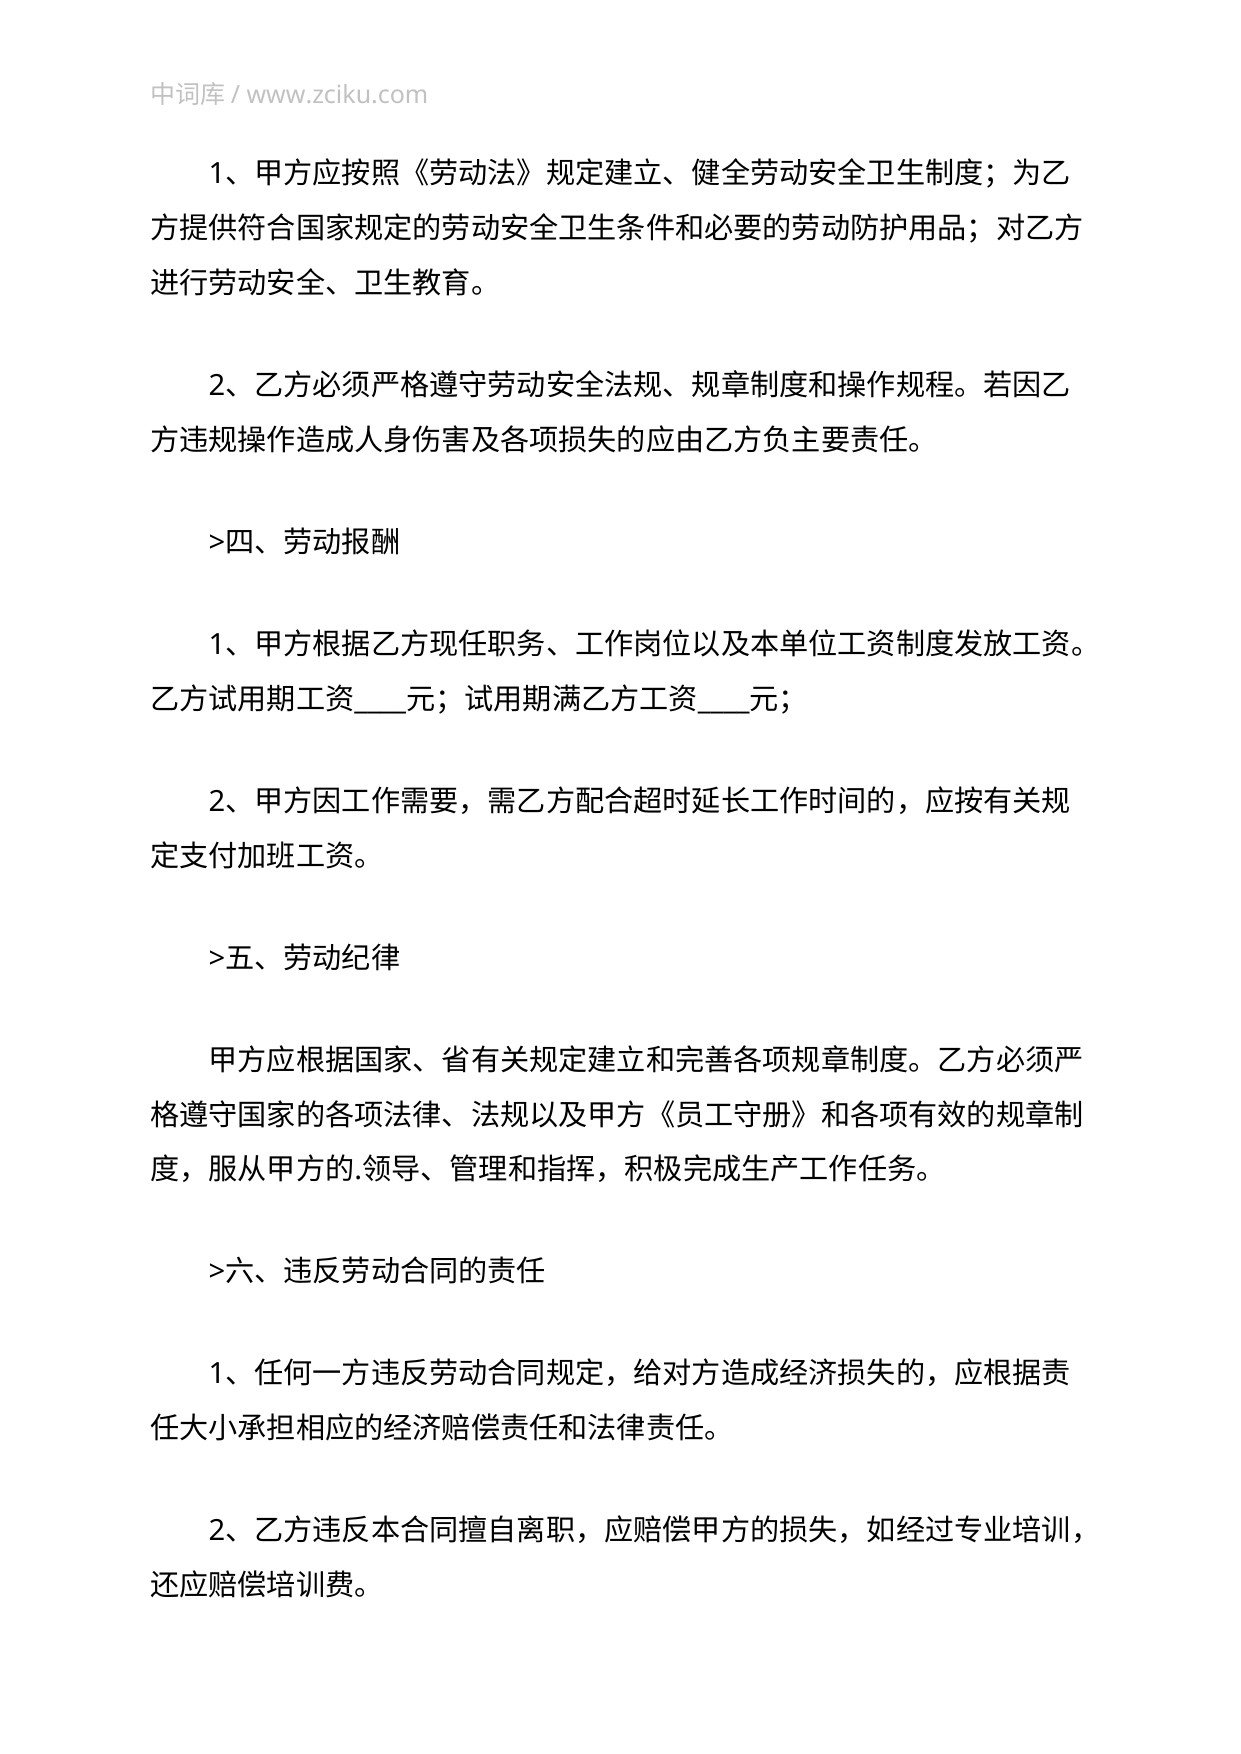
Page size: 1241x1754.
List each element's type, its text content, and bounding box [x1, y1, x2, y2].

text 2、甲方因工作需要，需乙方配合超时延长工作时间的，应按有关规定支付加班工资。 [150, 777, 1090, 875]
text >四、劳动报酬 [150, 518, 1090, 561]
text >六、违反劳动合同的责任 [150, 1248, 1090, 1290]
text 2、乙方必须严格遵守劳动安全法规、规章制度和操作规程。若因乙方违规操作造成人身伤害及各项损失的应由乙方负主要责任。 [150, 362, 1090, 459]
text 1、任何一方违反劳动合同规定，给对方造成经济损失的，应根据责任大小承担相应的经济赔偿责任和法律责任。 [150, 1350, 1090, 1447]
text >五、劳动纪律 [150, 934, 1090, 977]
text 1、甲方根据乙方现任职务、工作岗位以及本单位工资制度发放工资。乙方试用期工资____元；试用期满乙方工资____元； [150, 620, 1090, 718]
text 2、乙方违反本合同擅自离职，应赔偿甲方的损失，如经过专业培训，还应赔偿培训费。 [150, 1507, 1090, 1604]
text 1、甲方应按照《劳动法》规定建立、健全劳动安全卫生制度；为乙方提供符合国家规定的劳动安全卫生条件和必要的劳动防护用品；对乙方进行劳动安全、卫生教育。 [150, 150, 1090, 302]
text 甲方应根据国家、省有关规定建立和完善各项规章制度。乙方必须严格遵守国家的各项法律、法规以及甲方《员工守册》和各项有效的规章制度，服从甲方的.领导、管理和指挥，积极完成生产工作任务。 [150, 1036, 1090, 1188]
